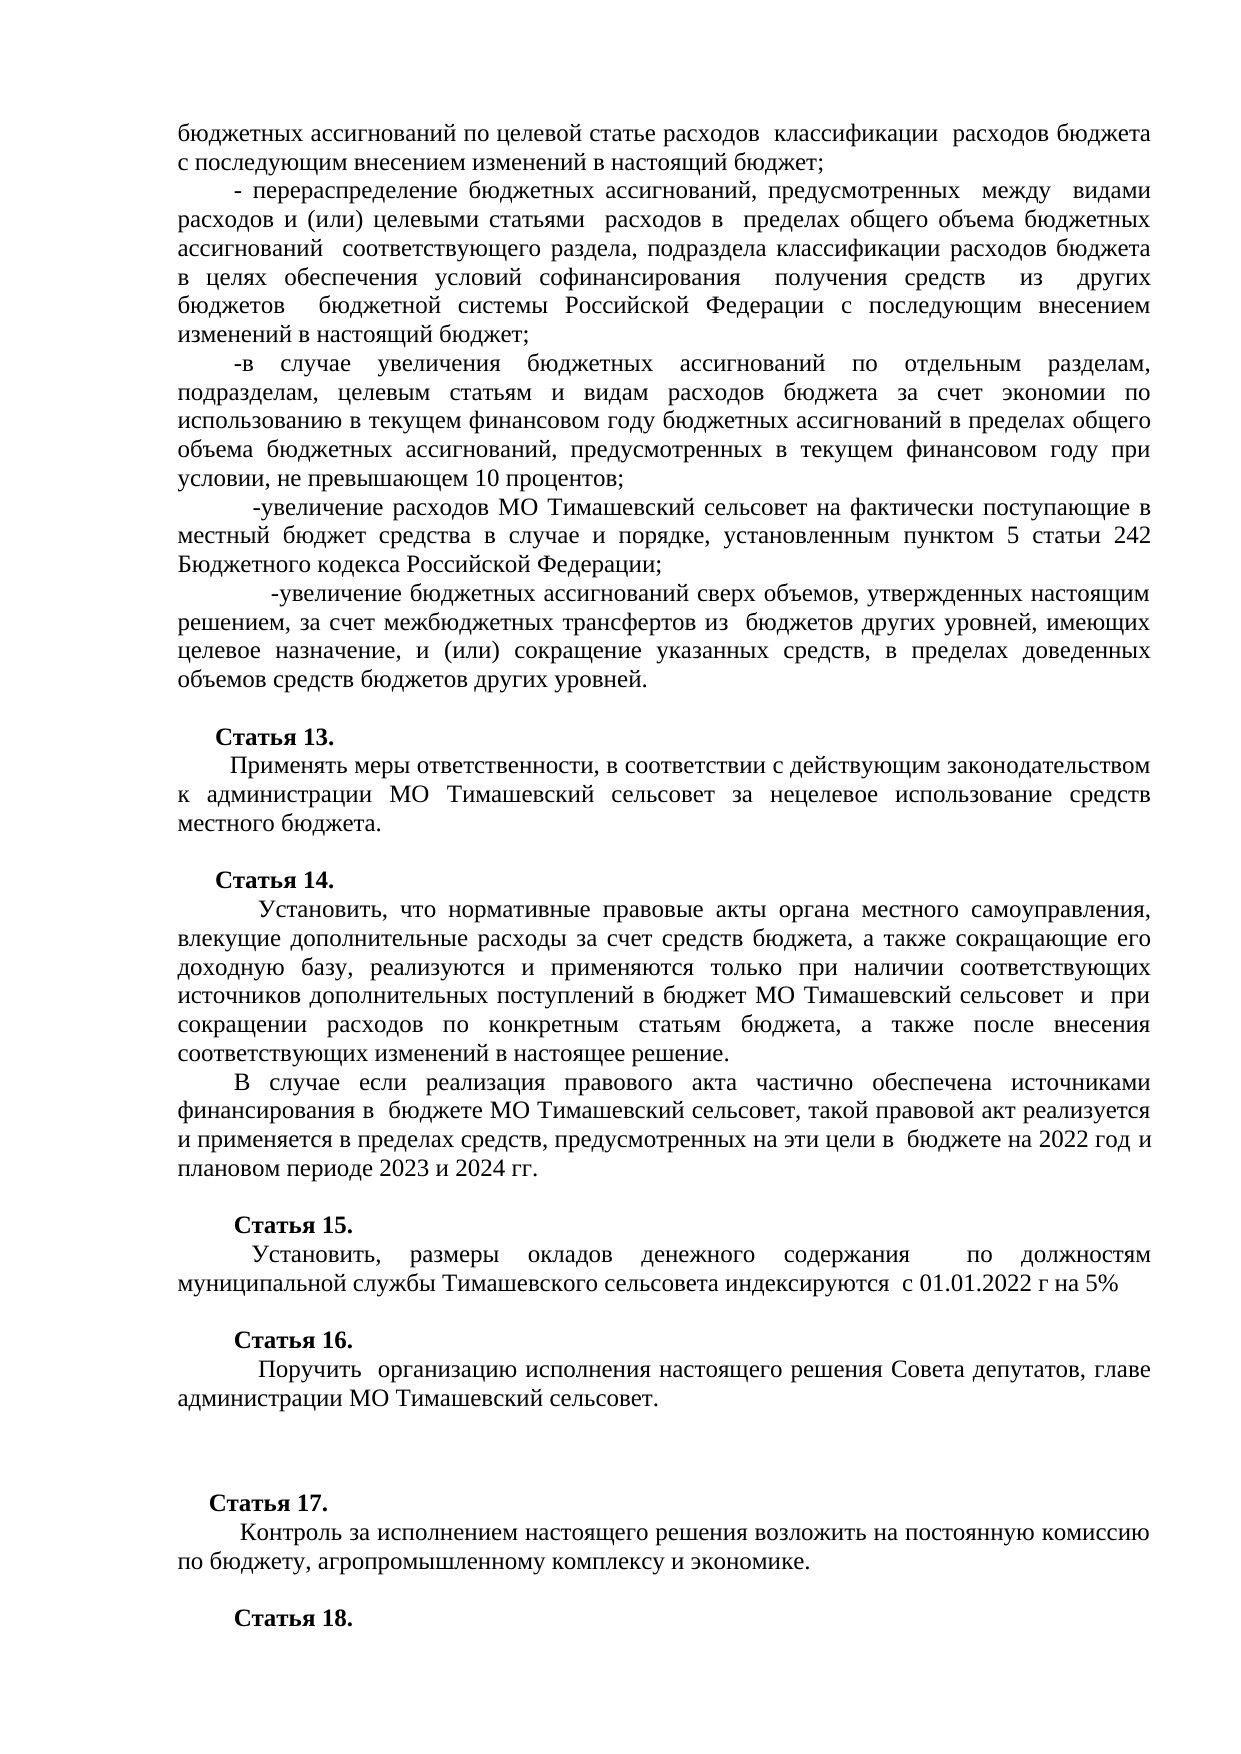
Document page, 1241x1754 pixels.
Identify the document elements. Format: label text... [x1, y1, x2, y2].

text Поручить организацию исполнения настоящего решения Совета депутатов, главе администрации МО Тимашевский сельсовет. [177, 1354, 1152, 1412]
text Статья 16. [177, 1326, 1152, 1354]
text Установить, что нормативные правовые акты органа местного самоуправления, влекущие дополнительные расходы за счет средств бюджета, а также сокращающие его доходную базу, реализуются и применяются только при наличии соответствующих источников дополнительных поступлений в бюджет МО Тимашевский сельсовет и при сокращении расходов по конкретным статьям бюджета, а также после внесения соответствующих изменений в настоящее решение. [177, 894, 1152, 1067]
text Применять меры ответственности, в соответствии с действующим законодательством к администрации МО Тимашевский сельсовет за нецелевое использование средств местного бюджета. [177, 751, 1152, 837]
text -в случае увеличения бюджетных ассигнований по отдельным разделам, подразделам, целевым статьям и видам расходов бюджета за счет экономии по использованию в текущем финансовом году бюджетных ассигнований в пределах общего объема бюджетных ассигнований, предусмотренных в текущем финансовом году при условии, не превышающем 10 процентов; [177, 348, 1152, 492]
text -увеличение бюджетных ассигнований сверх объемов, утвержденных настоящим решением, за счет межбюджетных трансфертов из бюджетов других уровней, имеющих целевое назначение, и (или) сокращение указанных средств, в пределах доведенных объемов средств бюджетов других уровней. [177, 578, 1152, 693]
text Контроль за исполнением настоящего решения возложить на постоянную комиссию по бюджету, агропромышленному комплексу и экономике. [177, 1517, 1152, 1575]
text Статья 18. [177, 1603, 1152, 1632]
text В случае если реализация правового акта частично обеспечена источниками финансирования в бюджете МО Тимашевский сельсовет, такой правовой акт реализуется и применяется в пределах средств, предусмотренных на эти цели в бюджете на 2022 год и плановом периоде 2023 и 2024 гг. [177, 1067, 1152, 1182]
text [177, 118, 1152, 176]
text Статья 13. [177, 722, 1152, 751]
text -увеличение расходов МО Тимашевский сельсовет на фактически поступающие в местный бюджет средства в случае и порядке, установленным пунктом 5 статьи 242 Бюджетного кодекса Российской Федерации; [177, 492, 1152, 578]
text Установить, размеры окладов денежного содержания по должностям муниципальной службы Тимашевского сельсовета индексируются с 01.01.2022 г на 5% [177, 1239, 1152, 1297]
text Статья 14. [177, 866, 1152, 894]
text Статья 15. [177, 1211, 1152, 1239]
text Статья 17. [177, 1488, 1152, 1517]
text - перераспределение бюджетных ассигнований, предусмотренных между видами расходов и (или) целевыми статьями расходов в пределах общего объема бюджетных ассигнований соответствующего раздела, подраздела классификации расходов бюджета в целях обеспечения условий софинансирования получения средств из других бюджетов бюджетной системы Российской Федерации с последующим внесением изменений в настоящий бюджет; [177, 176, 1152, 348]
